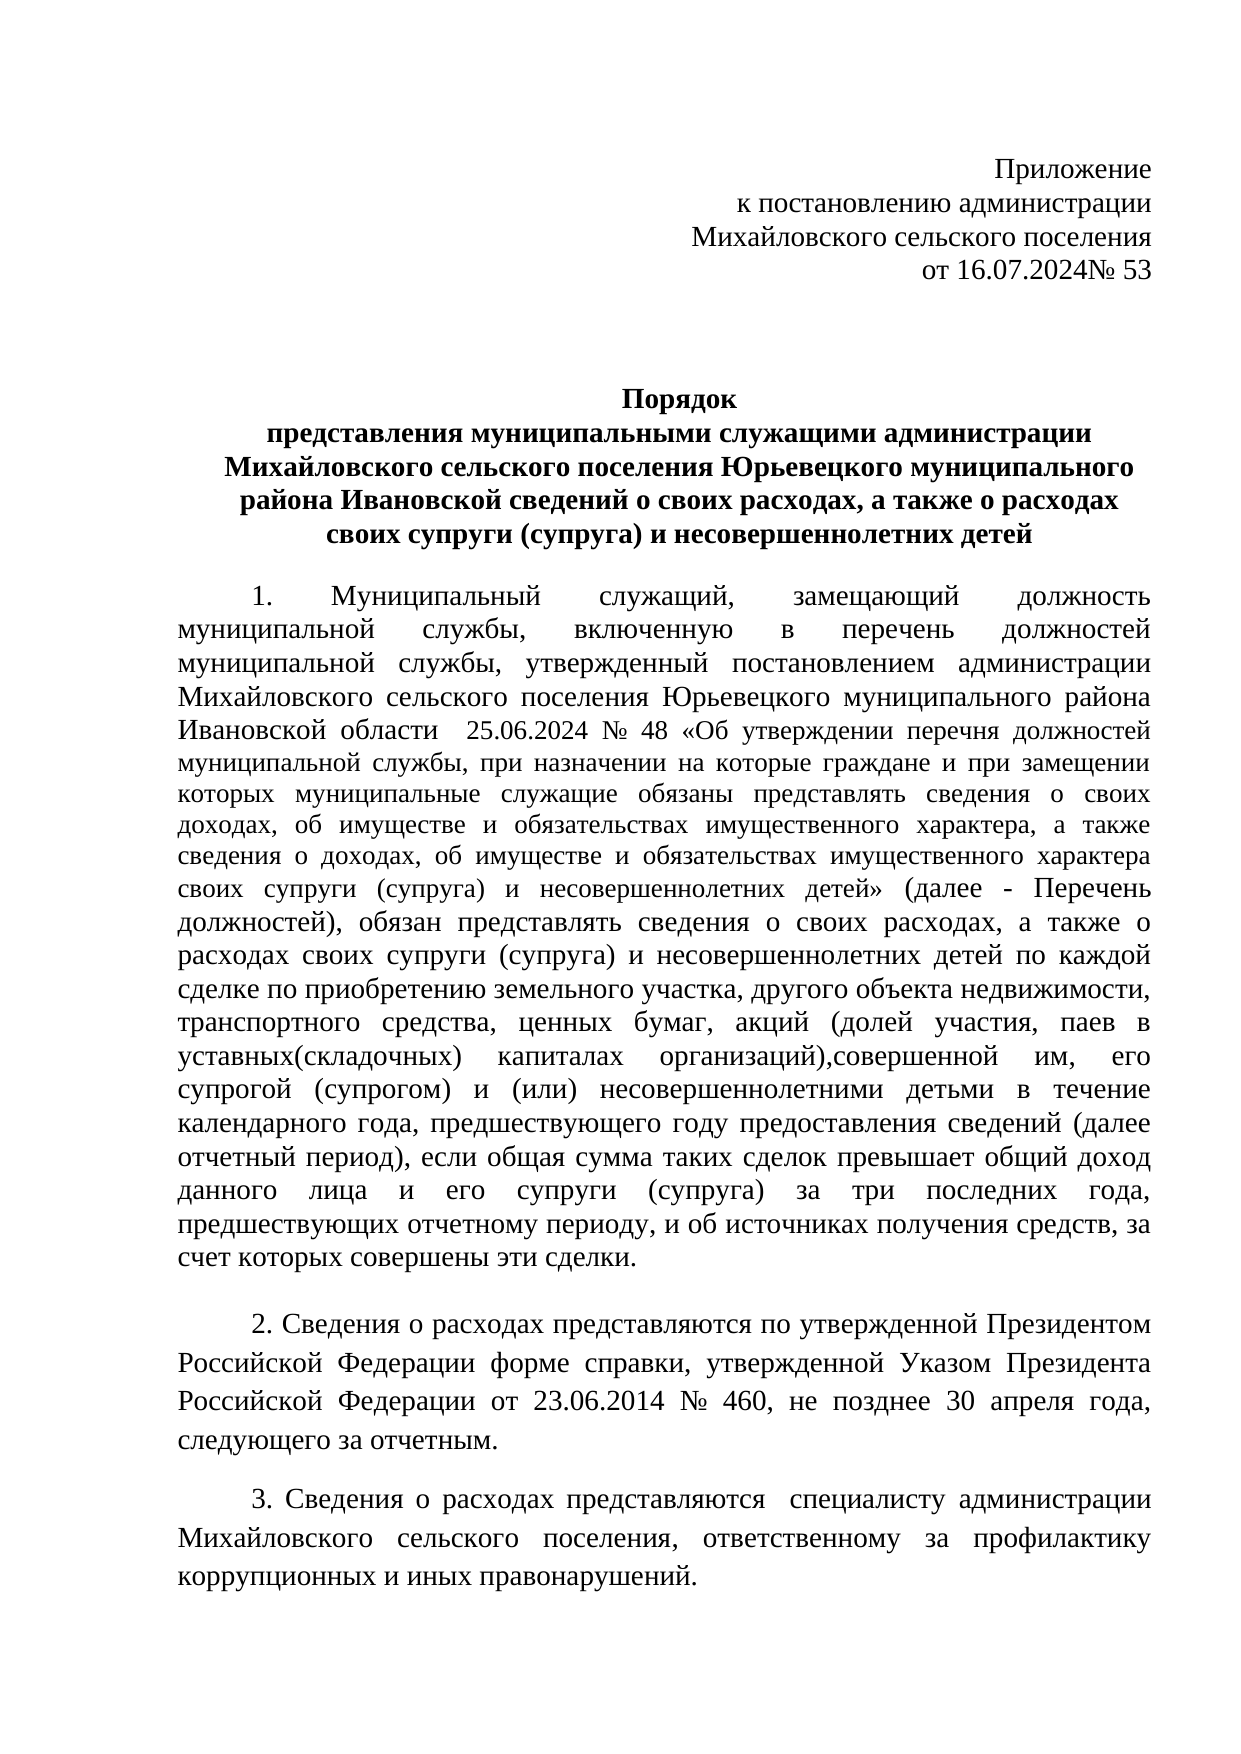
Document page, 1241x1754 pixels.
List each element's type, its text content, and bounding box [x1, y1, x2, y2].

text 3. Сведения о расходах представляются специалисту администрации Михайловского сельского поселения, ответственному за профилактику коррупционных и иных правонарушений. [177, 1481, 1152, 1592]
text 2. Сведения о расходах представляются по утвержденной Президентом Российской Федерации форме справки, утвержденной Указом Президента Российской Федерации от 23.06.2014 № 460, не позднее 30 апреля года, следующего за отчетным. [177, 1306, 1152, 1456]
text 1. Муниципальный служащий, замещающий должность муниципальной службы, включенную в перечень должностей муниципальной службы, утвержденный постановлением администрации Михайловского сельского поселения Юрьевецкого муниципального района Ивановской области 25.06.2024 № 48 «Об утверждении перечня должностей муниципальной службы, при назначении на которые граждане и при замещении которых муниципальные служащие обязаны представлять сведения о своих доходах, об имуществе и обязательствах имущественного характера, а также сведения о доходах, об имуществе и обязательствах имущественного характера своих супруги (супруга) и несовершеннолетних детей» (далее - Перечень должностей), обязан представлять сведения о своих расходах, а также о расходах своих супруги (супруга) и несовершеннолетних детей по каждой сделке по приобретению земельного участка, другого объекта недвижимости, транспортного средства, ценных бумаг, акций (долей участия, паев в уставных(складочных) капиталах организаций),совершенной им, его супрогой (супрогом) и (или) несовершеннолетними детьми в течение календарного года, предшествующего году предоставления сведений (далее отчетный период), если общая сумма таких сделок превышает общий доход данного лица и его супруги (супруга) за три последних года, предшествующих отчетному периоду, и об источниках получения средств, за счет которых совершены эти сделки. [177, 578, 1152, 1273]
text Порядок [207, 382, 1152, 415]
text к постановлению администрации [650, 185, 1152, 219]
text представления муниципальными служащими администрации Михайловского сельского поселения Юрьевецкого муниципального района Ивановской сведений о своих расходах, а также о расходах своих супруги (супруга) и несовершеннолетних детей [207, 415, 1152, 549]
text Приложение [650, 152, 1152, 185]
text от 16.07.2024№ 53 [650, 252, 1152, 286]
text Михайловского сельского поселения [650, 219, 1152, 252]
